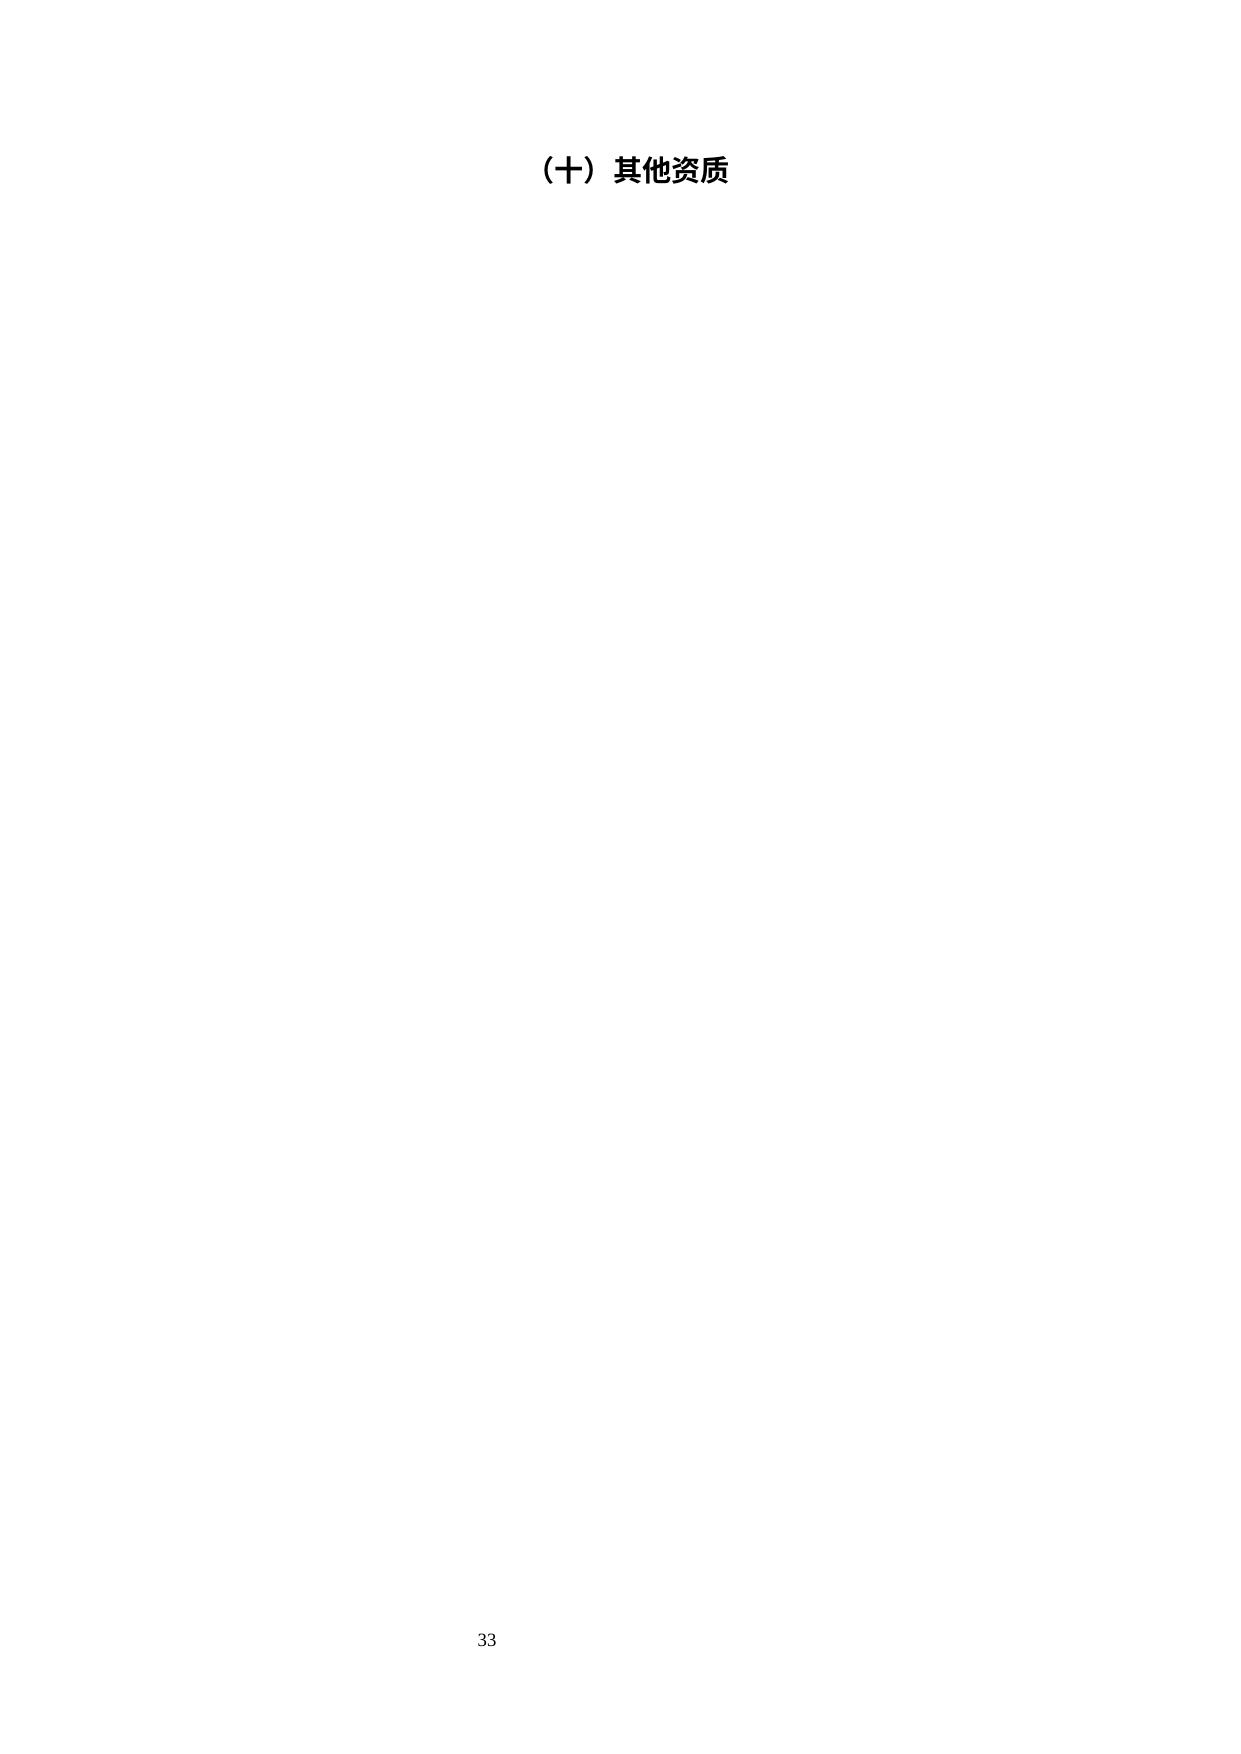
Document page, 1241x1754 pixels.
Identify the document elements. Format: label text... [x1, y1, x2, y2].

list 其他资质 [162, 148, 1092, 190]
